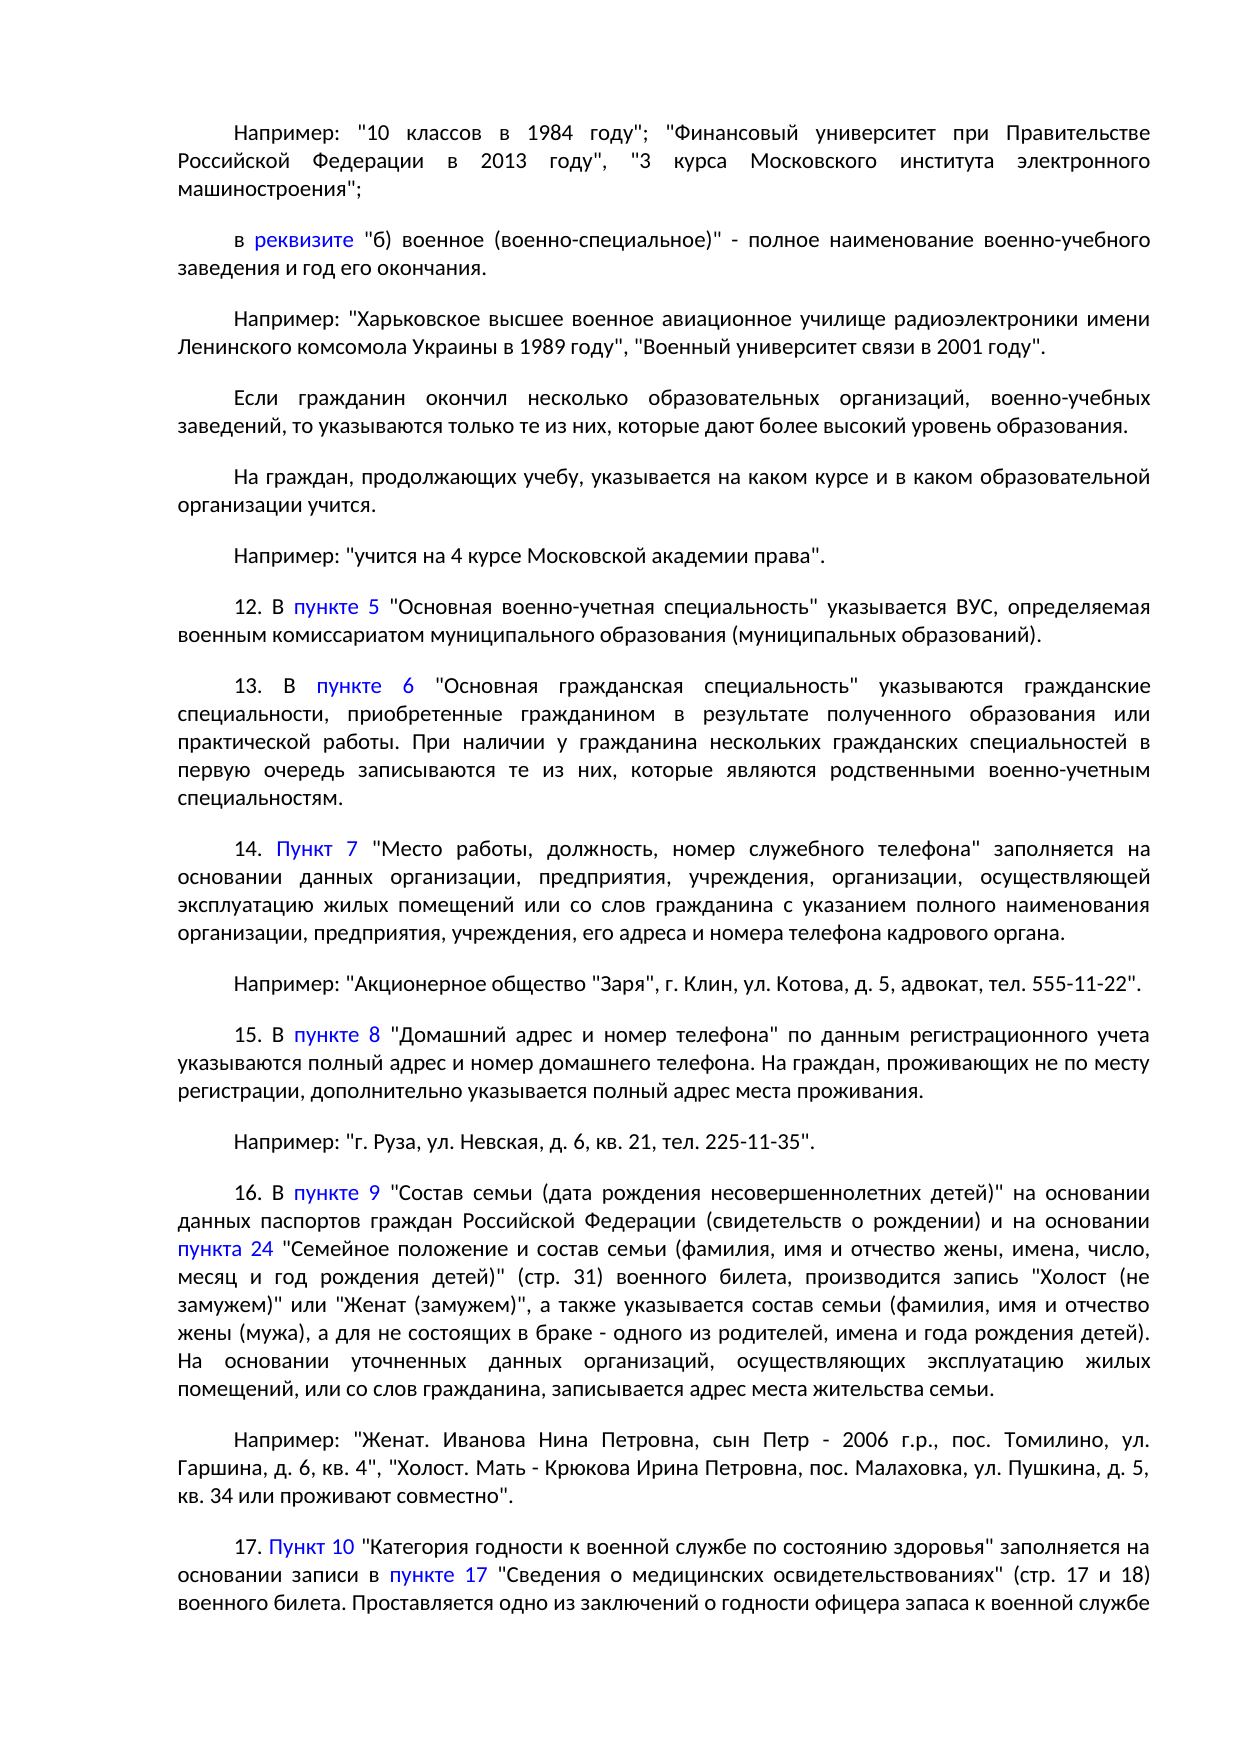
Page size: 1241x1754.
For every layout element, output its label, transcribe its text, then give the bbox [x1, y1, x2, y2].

text 16. В пункте 9 "Состав семьи (дата рождения несовершеннолетних детей)" на основании данных паспортов граждан Российской Федерации (свидетельств о рождении) и на основании пункта 24 "Семейное положение и состав семьи (фамилия, имя и отчество жены, имена, число, месяц и год рождения детей)" (стр. 31) военного билета, производится запись "Холост (не замужем)" или "Женат (замужем)", а также указывается состав семьи (фамилия, имя и отчество жены (мужа), а для не состоящих в браке - одного из родителей, имена и года рождения детей). На основании уточненных данных организаций, осуществляющих эксплуатацию жилых помещений, или со слов гражданина, записывается адрес места жительства семьи. [177, 1178, 1152, 1402]
text 14. Пункт 7 "Место работы, должность, номер служебного телефона" заполняется на основании данных организации, предприятия, учреждения, организации, осуществляющей эксплуатацию жилых помещений или со слов гражданина с указанием полного наименования организации, предприятия, учреждения, его адреса и номера телефона кадрового органа. [177, 834, 1152, 946]
text Например: "Акционерное общество "Заря", г. Клин, ул. Котова, д. 5, адвокат, тел. 555-11-22". [177, 969, 1152, 997]
text Если гражданин окончил несколько образовательных организаций, военно-учебных заведений, то указываются только те из них, которые дают более высокий уровень образования. [177, 383, 1152, 439]
text 13. В пункте 6 "Основная гражданская специальность" указываются гражданские специальности, приобретенные гражданином в результате полученного образования или практической работы. При наличии у гражданина нескольких гражданских специальностей в первую очередь записываются те из них, которые являются родственными военно-учетным специальностям. [177, 671, 1152, 811]
text Например: "10 классов в 1984 году"; "Финансовый университет при Правительстве Российской Федерации в 2013 году", "3 курса Московского института электронного машиностроения"; [177, 118, 1152, 202]
text Например: "учится на 4 курсе Московской академии права". [177, 541, 1152, 569]
text 15. В пункте 8 "Домашний адрес и номер телефона" по данным регистрационного учета указываются полный адрес и номер домашнего телефона. На граждан, проживающих не по месту регистрации, дополнительно указывается полный адрес места проживания. [177, 1020, 1152, 1104]
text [177, 1532, 1152, 1616]
text в реквизите "б) военное (военно-специальное)" - полное наименование военно-учебного заведения и год его окончания. [177, 225, 1152, 281]
text 12. В пункте 5 "Основная военно-учетная специальность" указывается ВУС, определяемая военным комиссариатом муниципального образования (муниципальных образований). [177, 592, 1152, 648]
text Например: "Харьковское высшее военное авиационное училище радиоэлектроники имени Ленинского комсомола Украины в 1989 году", "Военный университет связи в 2001 году". [177, 304, 1152, 360]
text Например: "Женат. Иванова Нина Петровна, сын Петр - 2006 г.р., пос. Томилино, ул. Гаршина, д. 6, кв. 4", "Холост. Мать - Крюкова Ирина Петровна, пос. Малаховка, ул. Пушкина, д. 5, кв. 34 или проживают совместно". [177, 1425, 1152, 1509]
text Например: "г. Руза, ул. Невская, д. 6, кв. 21, тел. 225-11-35". [177, 1127, 1152, 1155]
text На граждан, продолжающих учебу, указывается на каком курсе и в каком образовательной организации учится. [177, 462, 1152, 518]
